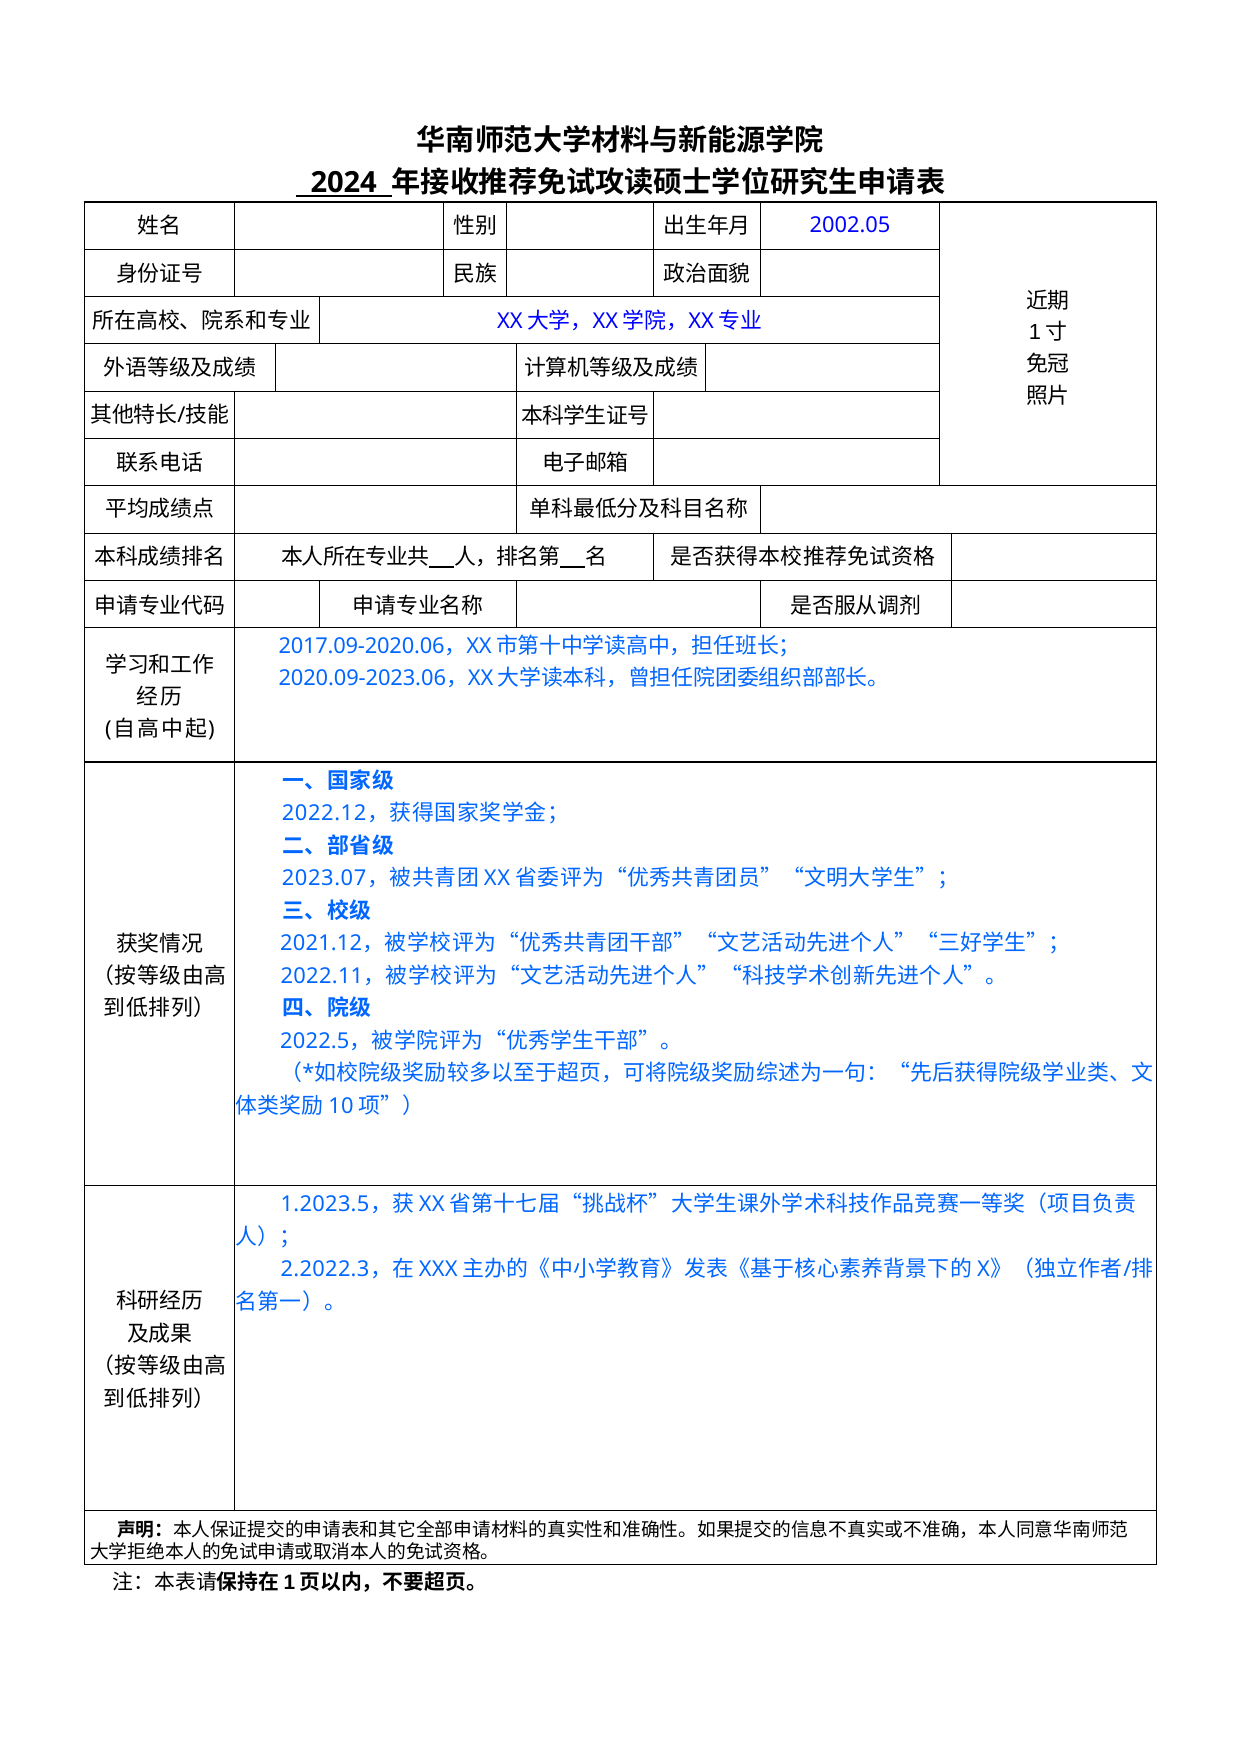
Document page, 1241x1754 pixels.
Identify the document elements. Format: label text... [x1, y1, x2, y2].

table_cell [235, 392, 516, 438]
table_cell 申请专业代码 [85, 581, 234, 627]
table_cell 2017.09-2020.06，XX市第十中学读高中，担任班长； 2020.09-2023.06，XX大学读本科，曾担任院团委组织部部长。 [235, 628, 1156, 761]
table_cell [654, 392, 939, 438]
table_cell [235, 581, 319, 627]
table_cell 一、国家级 2022.12，获得国家奖学金； 二、部省级 2023.07，被共青团XX省委评为“优秀共青团员”“文明大学生”； 三、校级 2021.12，被学校评为“优秀共青团干部”“文艺活动先进个人”“三好学生”； 2022.11，被学校评为“文艺活动先进个人”“科技学术创新先进个人”。 四、院级 2022.5，被学院评为“优秀学生干部”。 （*如校院级奖励较多以至于超页，可将院级奖励综述为一句：“先后获得院级学业类、文体类奖励10项”） [235, 763, 1156, 1185]
table_cell [952, 534, 1156, 580]
table_cell [761, 486, 1156, 532]
table_cell [654, 439, 939, 485]
table_header 出生年月 [654, 203, 760, 249]
table_cell 其他特长/技能 [85, 392, 234, 438]
table_header 2002.05 [761, 203, 939, 249]
text 华南师范大学材料与新能源学院 [112, 117, 1128, 159]
table_cell 声明：本人保证提交的申请表和其它全部申请材料的真实性和准确性。如果提交的信息不真实或不准确，本人同意华南师范大学拒绝本人的免试申请或取消本人的免试资格。 [85, 1511, 1156, 1564]
table_header 性别 [444, 203, 506, 249]
table_cell 外语等级及成绩 [85, 344, 275, 391]
table_cell 政治面貌 [654, 250, 760, 296]
table_cell XX大学，XX学院，XX专业 [320, 297, 939, 343]
table_cell 科研经历 及成果 （按等级由高到低排列） [85, 1186, 234, 1510]
table_header [235, 203, 443, 249]
table_cell [706, 344, 939, 391]
table_cell [507, 250, 653, 296]
table_cell 单科最低分及科目名称 [517, 486, 760, 532]
table_cell [517, 581, 760, 627]
table_cell 是否获得本校推荐免试资格 [654, 534, 951, 580]
table_cell 身份证号 [85, 250, 234, 296]
table_cell 本科学生证号 [517, 392, 653, 438]
table_cell 联系电话 [85, 439, 234, 485]
table_cell 民族 [444, 250, 506, 296]
table_cell [235, 486, 516, 532]
table_cell [761, 250, 939, 296]
table_cell 平均成绩点 [85, 486, 234, 532]
text 注：本表请保持在1页以内，不要超页。 [112, 1565, 1128, 1596]
table_cell [235, 250, 443, 296]
table_cell 是否服从调剂 [761, 581, 951, 627]
table_cell 本人所在专业共 人，排名第 名 [235, 534, 653, 580]
table_cell 计算机等级及成绩 [517, 344, 705, 391]
table_header 姓名 [85, 203, 234, 249]
table_header 近期 1寸 免冠 照片 [940, 203, 1156, 485]
table_cell 学习和工作 经历 (自高中起) [85, 628, 234, 761]
table_cell 获奖情况 （按等级由高到低排列） [85, 763, 234, 1185]
table_cell 1.2023.5，获XX省第十七届“挑战杯”大学生课外学术科技作品竞赛一等奖（项目负责人）； 2.2022.3，在XXX主办的《中小学教育》发表《基于核心素养背景下的X》（独立作者/排名第一）。 [235, 1186, 1156, 1510]
table_cell 电子邮箱 [517, 439, 653, 485]
table_cell [952, 581, 1156, 627]
table_header [507, 203, 653, 249]
table_cell 申请专业名称 [320, 581, 516, 627]
table_cell [276, 344, 516, 391]
text 2024 年接收推荐免试攻读硕士学位研究生申请表 [112, 159, 1128, 201]
table_cell 所在高校、院系和专业 [85, 297, 319, 343]
table_cell 本科成绩排名 [85, 534, 234, 580]
table_cell [235, 439, 516, 485]
